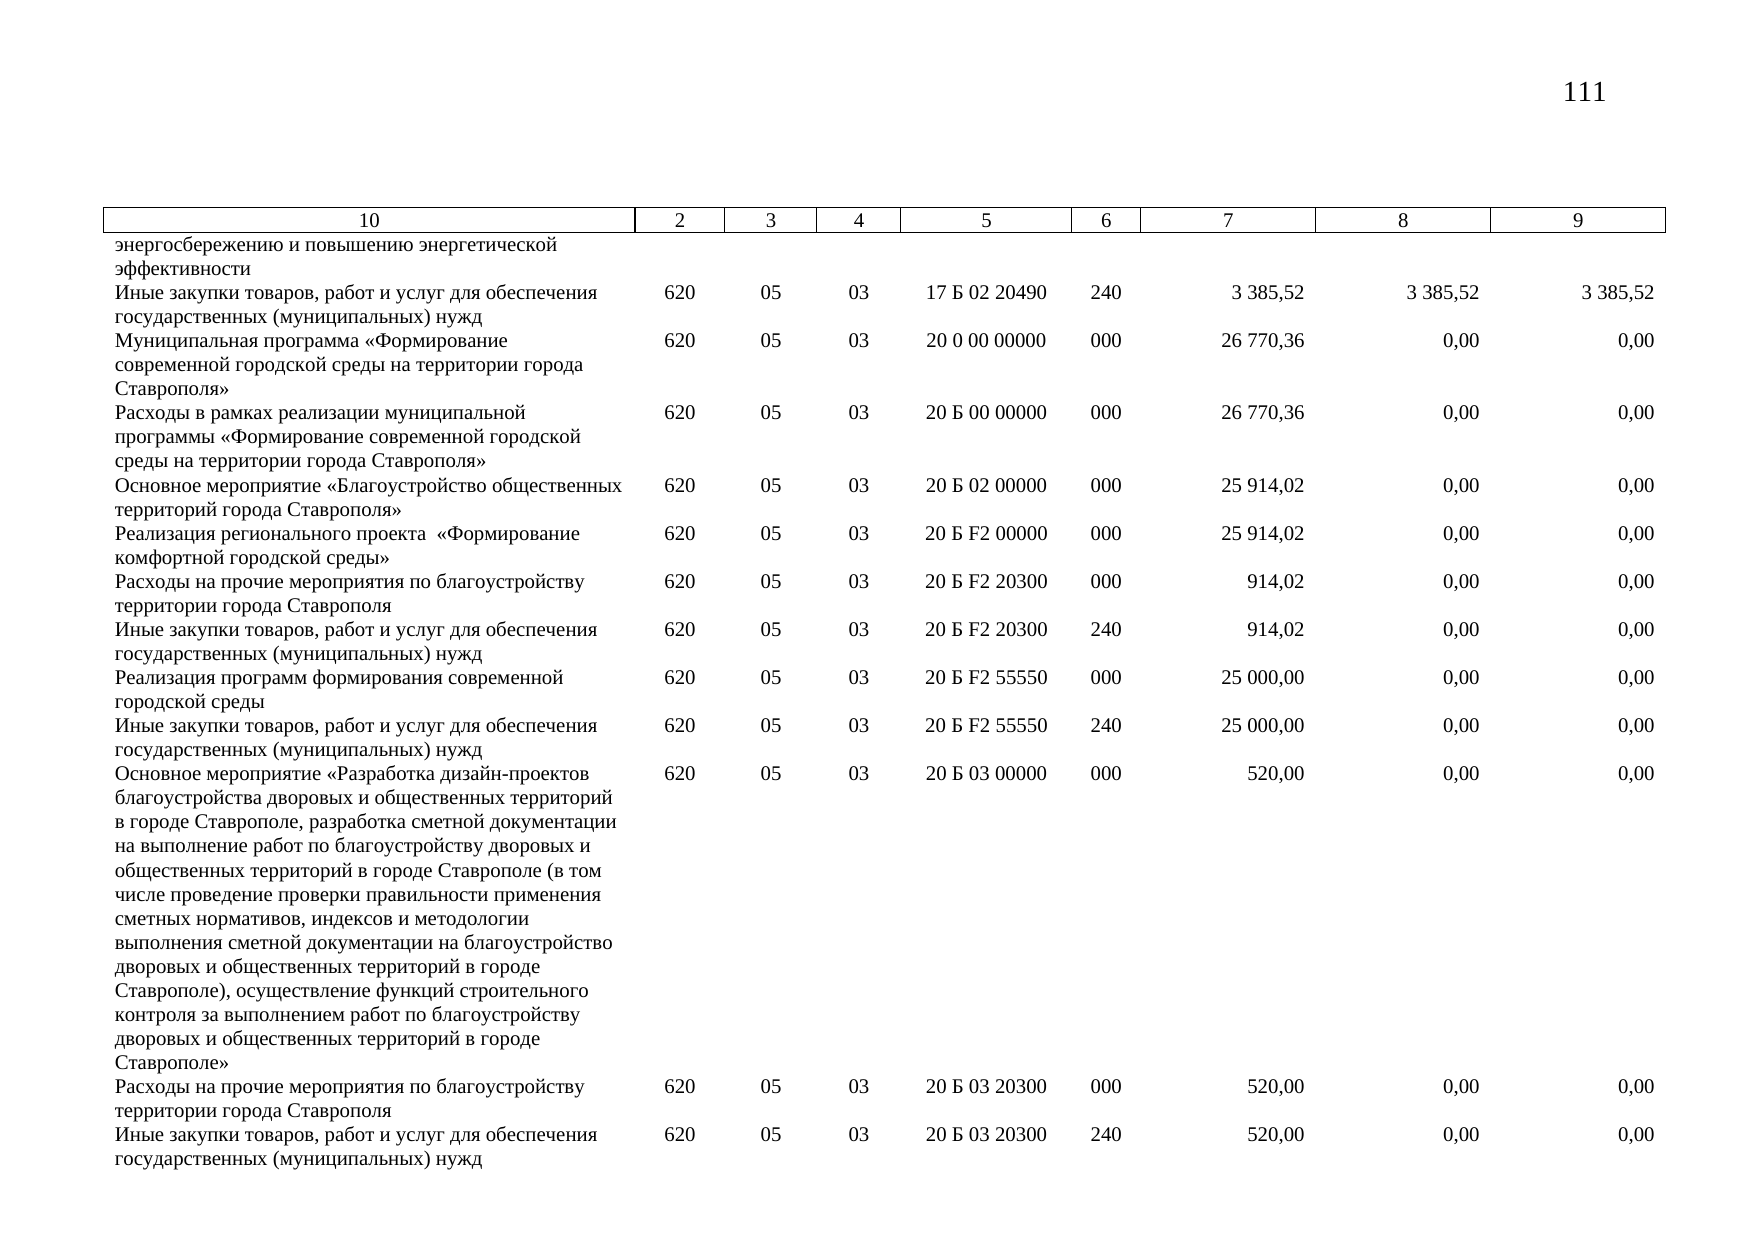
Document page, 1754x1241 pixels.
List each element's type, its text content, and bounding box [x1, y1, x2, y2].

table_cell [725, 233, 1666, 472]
table_header 8 [1316, 208, 1490, 232]
table_header 5 [901, 208, 1071, 232]
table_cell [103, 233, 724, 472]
table_header 9 [1491, 208, 1665, 232]
table_header 10 [104, 208, 634, 232]
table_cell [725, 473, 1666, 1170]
table_header 3 [725, 208, 816, 232]
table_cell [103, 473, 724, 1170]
table_header 2 [636, 208, 724, 232]
table_header 7 [1141, 208, 1315, 232]
table_header 6 [1072, 208, 1140, 232]
table_header 4 [817, 208, 900, 232]
